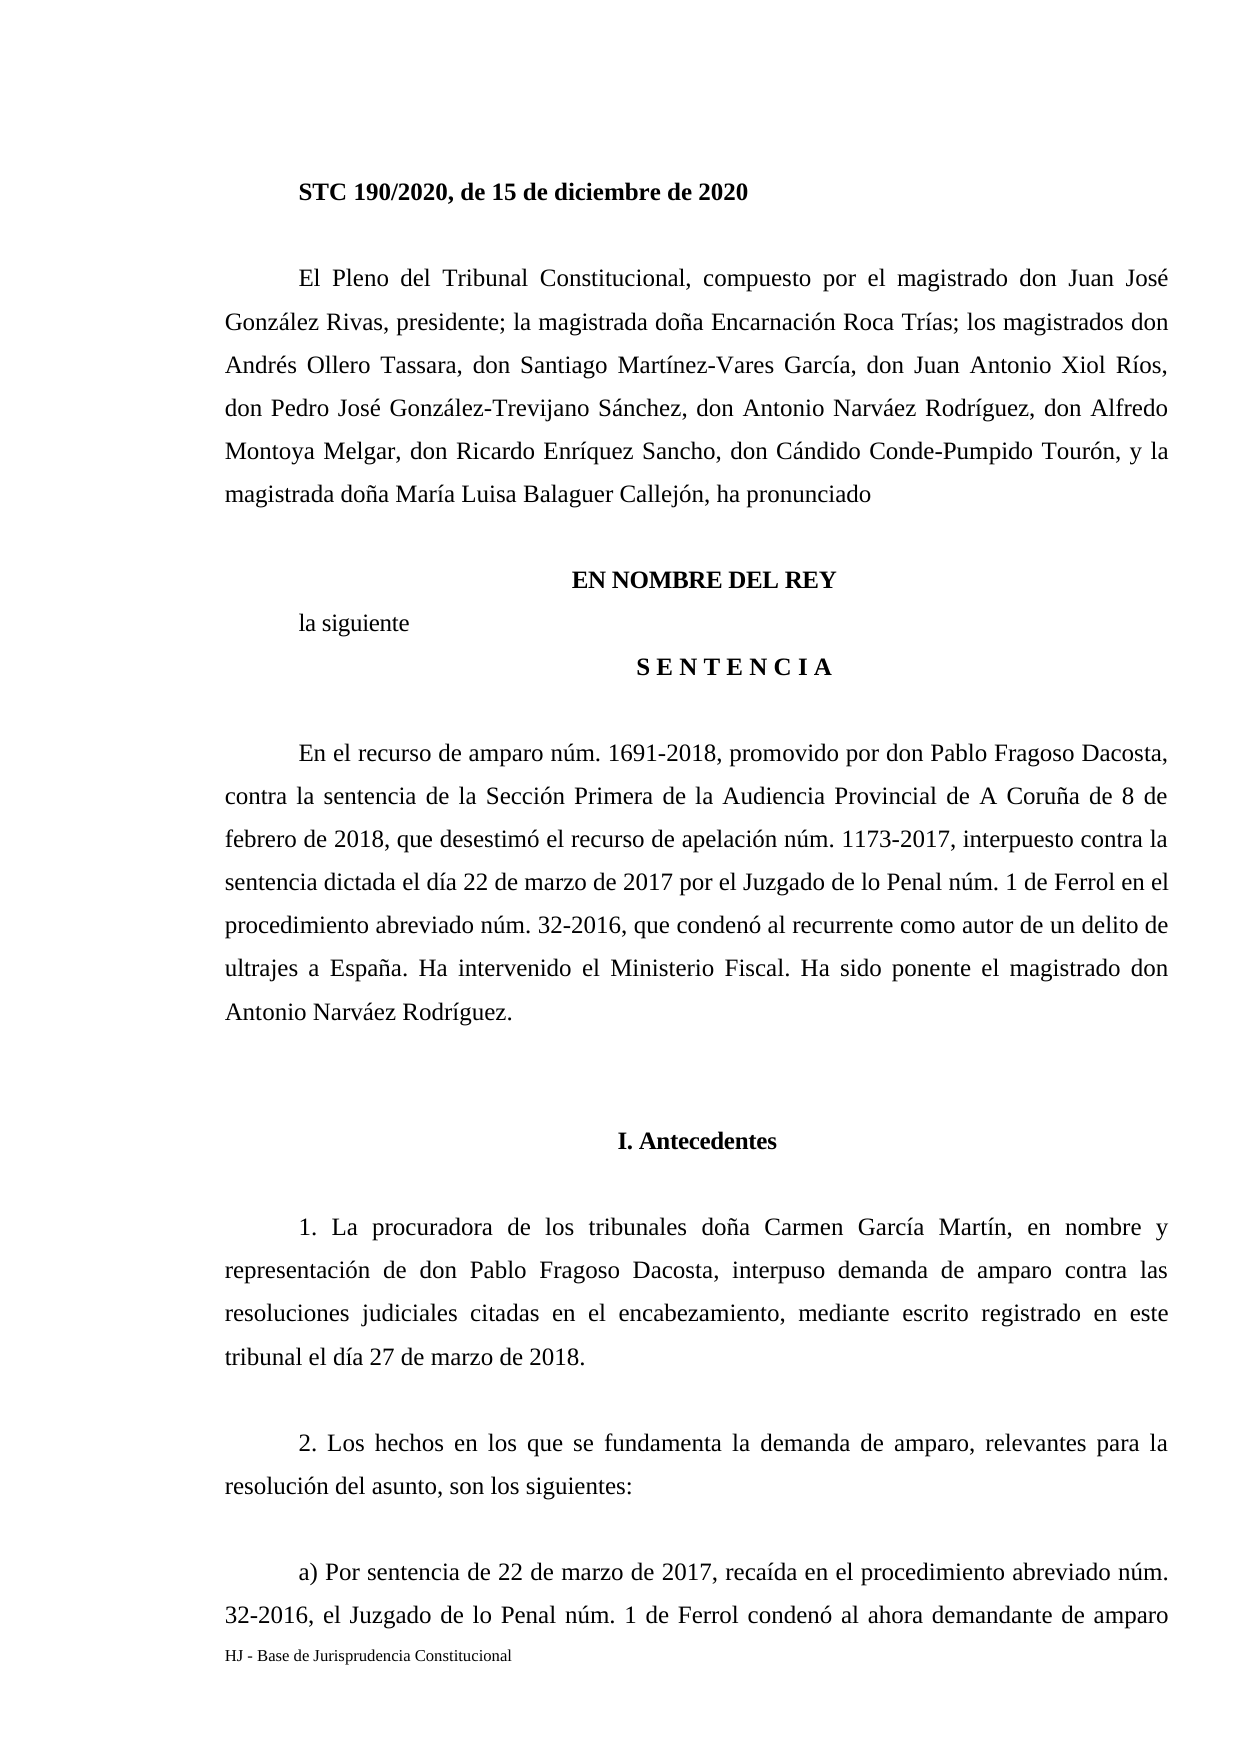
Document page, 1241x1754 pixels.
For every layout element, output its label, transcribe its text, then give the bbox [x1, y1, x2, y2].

text STC 190/2020, de 15 de diciembre de 2020 [224, 177, 1169, 206]
text El Pleno del Tribunal Constitucional, compuesto por el magistrado don Juan José González Rivas, presidente; la magistrada doña Encarnación Roca Trías; los magistrados don Andrés Ollero Tassara, don Santiago Martínez-Vares García, don Juan Antonio Xiol Ríos, don Pedro José González-Trevijano Sánchez, don Antonio Narváez Rodríguez, don Alfredo Montoya Melgar, don Ricardo Enríquez Sancho, don Cándido Conde-Pumpido Tourón, y la magistrada doña María Luisa Balaguer Callejón, ha pronunciado [224, 263, 1169, 508]
text la siguiente [224, 608, 1110, 637]
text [224, 1557, 1169, 1629]
text S E N T E N C I A [224, 652, 1169, 680]
text En el recurso de amparo núm. 1691-2018, promovido por don Pablo Fragoso Dacosta, contra la sentencia de la Sección Primera de la Audiencia Provincial de A Coruña de 8 de febrero de 2018, que desestimó el recurso de apelación núm. 1173-2017, interpuesto contra la sentencia dictada el día 22 de marzo de 2017 por el Juzgado de lo Penal núm. 1 de Ferrol en el procedimiento abreviado núm. 32-2016, que condenó al recurrente como autor de un delito de ultrajes a España. Ha intervenido el Ministerio Fiscal. Ha sido ponente el magistrado don Antonio Narváez Rodríguez. [224, 738, 1169, 1025]
text 2. Los hechos en los que se fundamenta la demanda de amparo, relevantes para la resolución del asunto, son los siguientes: [224, 1428, 1169, 1500]
text EN NOMBRE DEL REY [224, 565, 1110, 594]
text I. Antecedentes [224, 1126, 1169, 1155]
text 1. La procuradora de los tribunales doña Carmen García Martín, en nombre y representación de don Pablo Fragoso Dacosta, interpuso demanda de amparo contra las resoluciones judiciales citadas en el encabezamiento, mediante escrito registrado en este tribunal el día 27 de marzo de 2018. [224, 1212, 1169, 1370]
